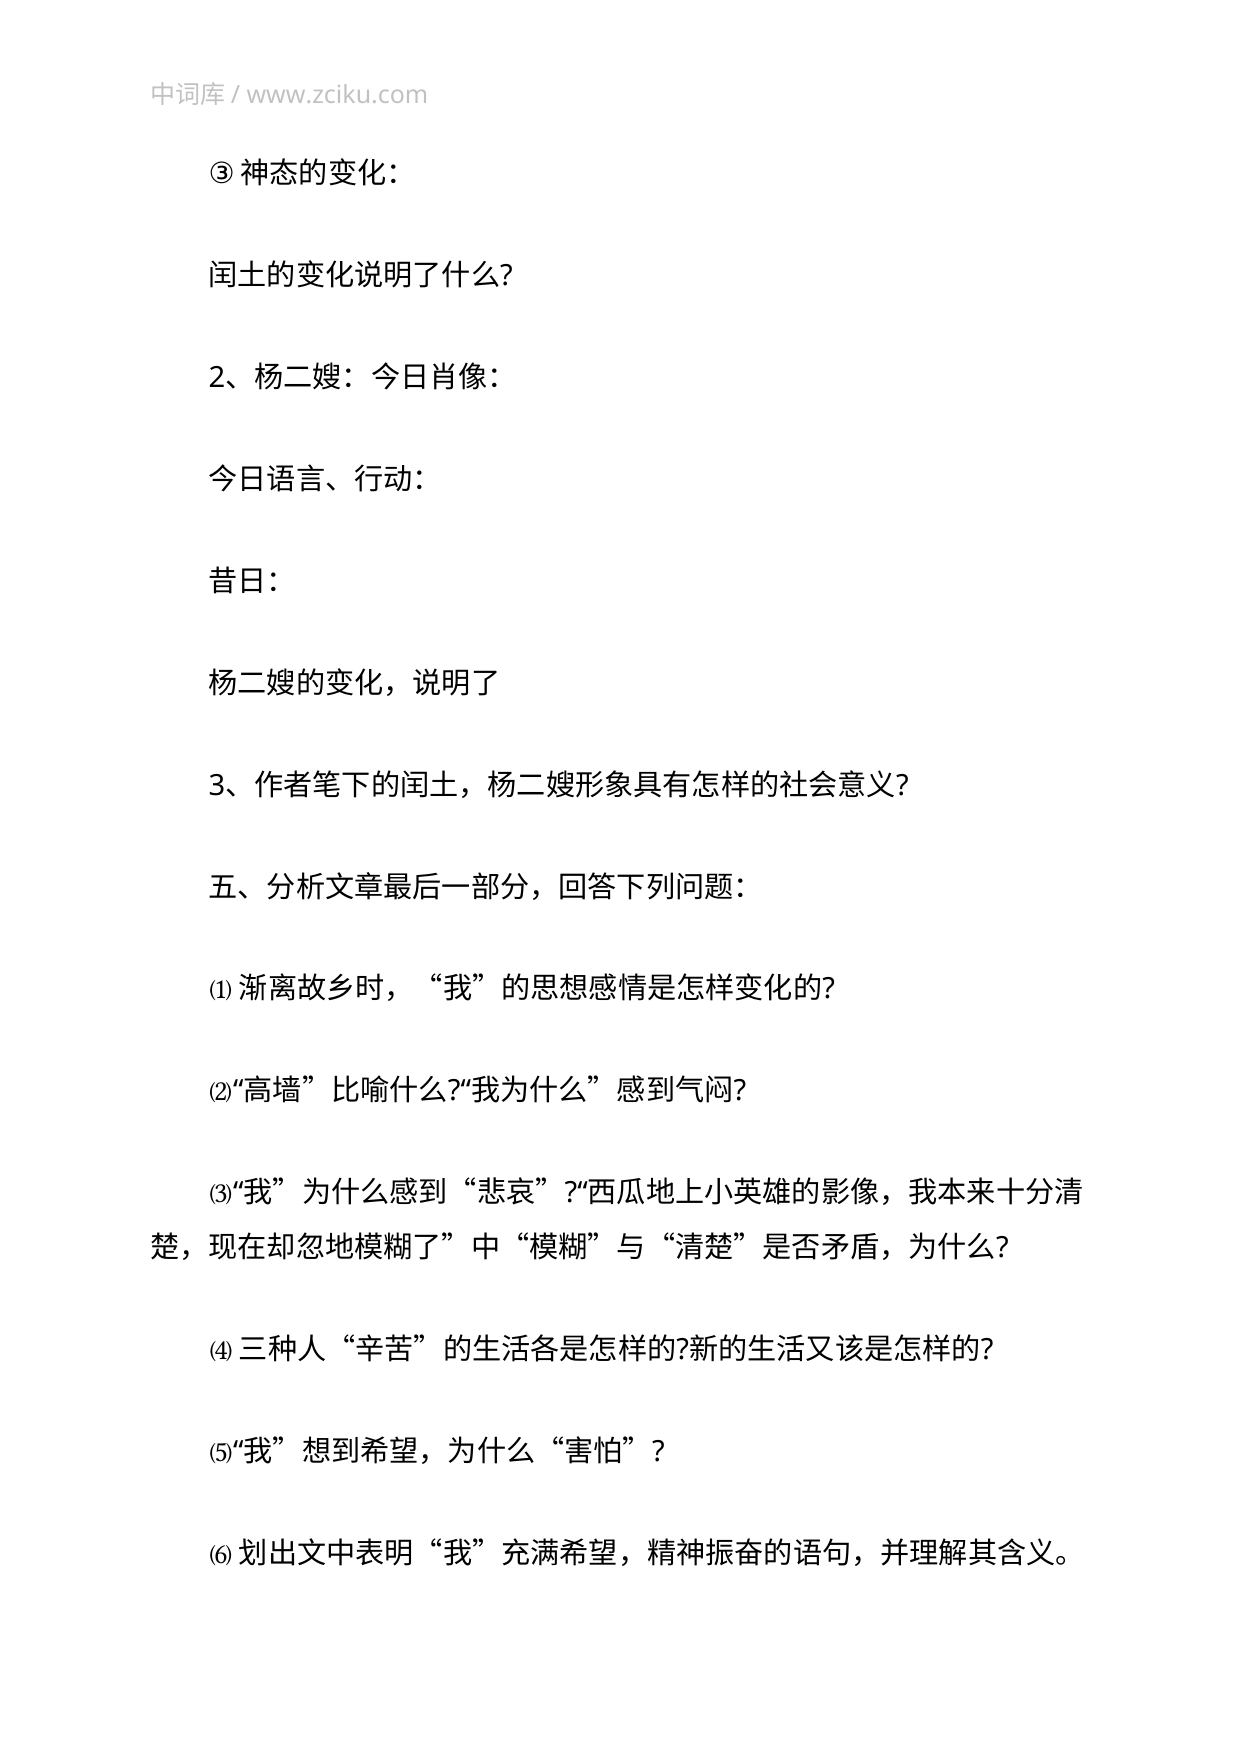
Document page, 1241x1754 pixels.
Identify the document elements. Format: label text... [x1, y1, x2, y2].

text 今日语言、行动： [150, 456, 1090, 498]
text ⑹划出文中表明“我”充满希望，精神振奋的语句，并理解其含义。 [150, 1530, 1090, 1572]
text 闰土的变化说明了什么? [150, 252, 1090, 294]
text ⑶“我”为什么感到“悲哀”?“西瓜地上小英雄的影像，我本来十分清楚，现在却忽地模糊了”中“模糊”与“清楚”是否矛盾，为什么? [150, 1169, 1090, 1266]
text ③神态的变化： [150, 150, 1090, 192]
text ⑸“我”想到希望，为什么“害怕”? [150, 1428, 1090, 1470]
text 3、作者笔下的闰土，杨二嫂形象具有怎样的社会意义? [150, 761, 1090, 804]
text 五、分析文章最后一部分，回答下列问题： [150, 863, 1090, 906]
text ⑴渐离故乡时，“我”的思想感情是怎样变化的? [150, 965, 1090, 1007]
text 杨二嫂的变化，说明了 [150, 659, 1090, 702]
text 2、杨二嫂：今日肖像： [150, 354, 1090, 396]
text ⑷三种人“辛苦”的生活各是怎样的?新的生活又该是怎样的? [150, 1326, 1090, 1368]
text 昔日： [150, 558, 1090, 600]
text ⑵“高墙”比喻什么?“我为什么”感到气闷? [150, 1067, 1090, 1109]
